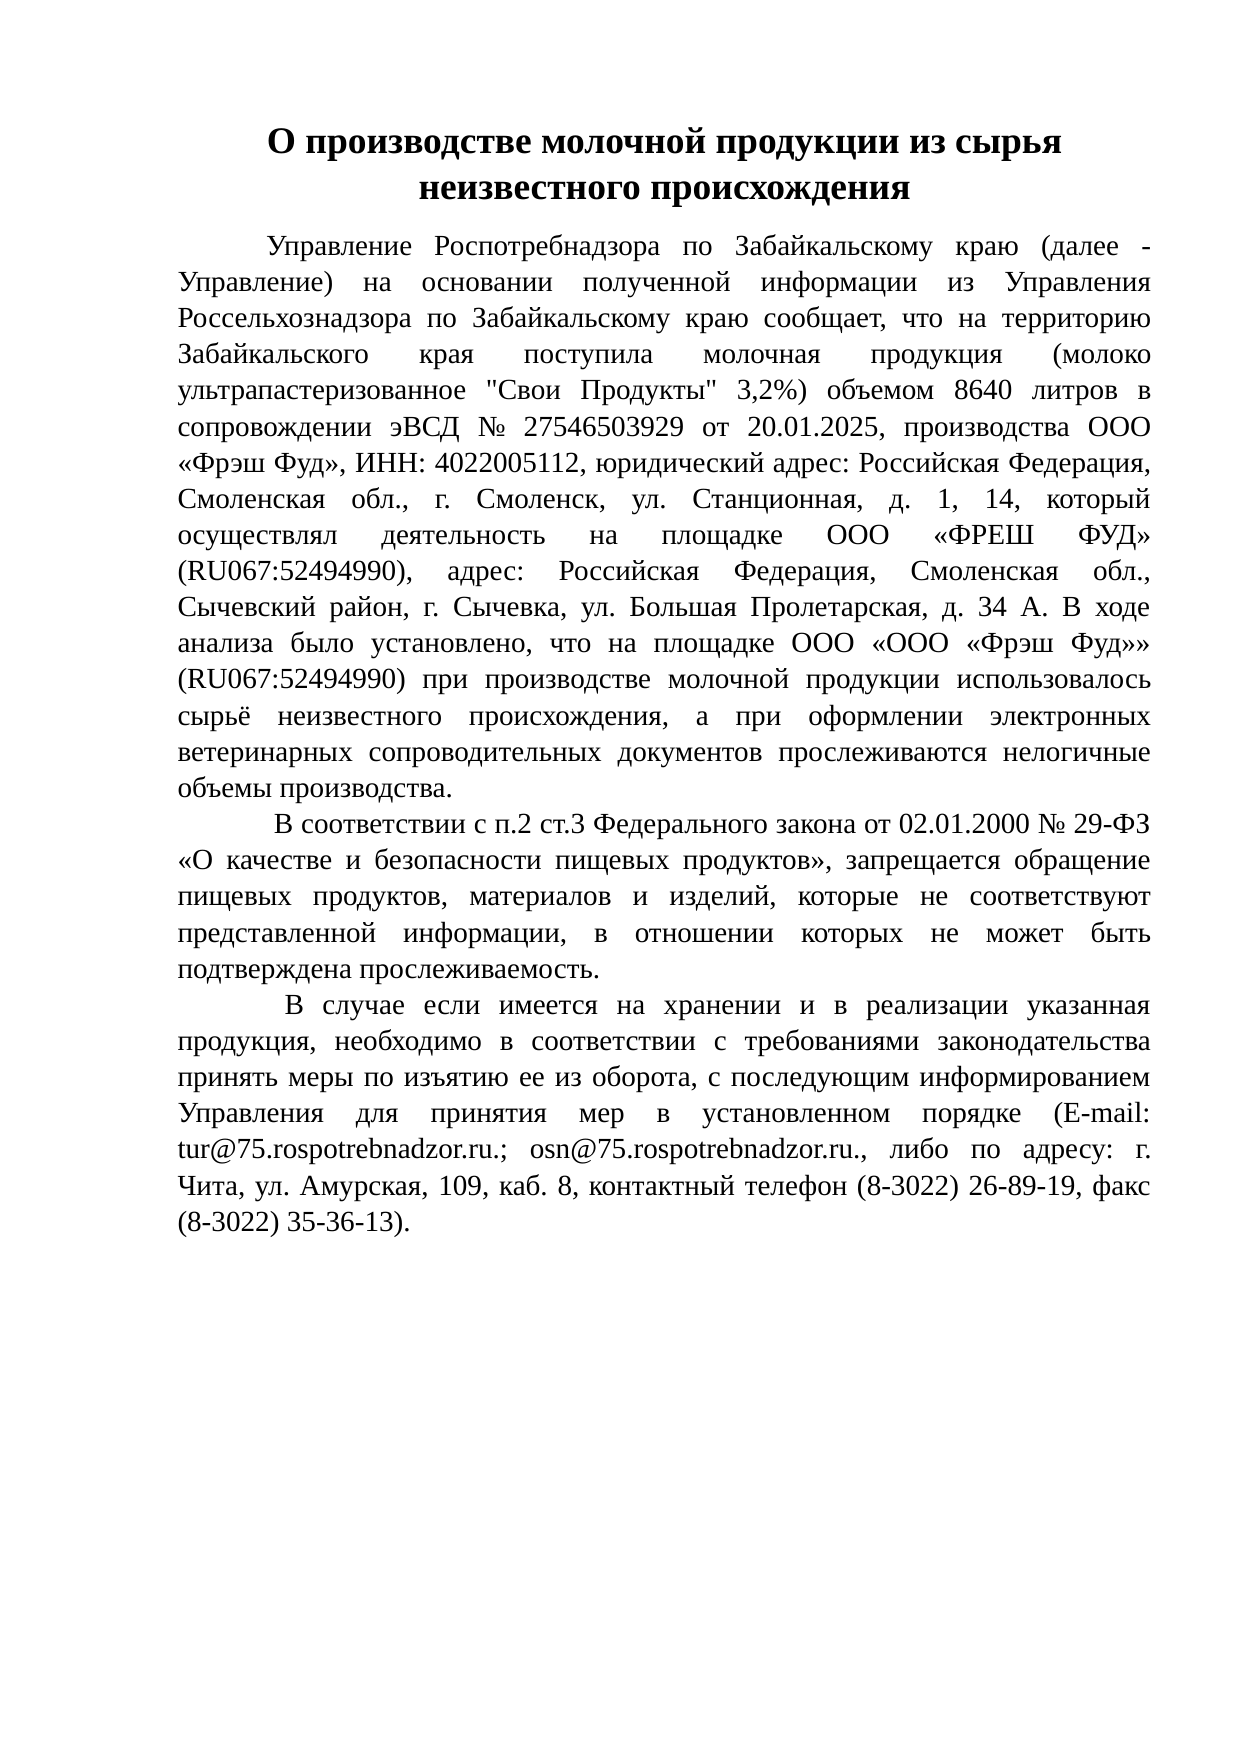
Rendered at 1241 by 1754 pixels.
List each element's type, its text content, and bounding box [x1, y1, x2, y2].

text В соответствии с п.2 ст.3 Федерального закона от 02.01.2000 № 29-ФЗ «О качестве и безопасности пищевых продуктов», запрещается обращение пищевых продуктов, материалов и изделий, которые не соответствуют представленной информации, в отношении которых не может быть подтверждена прослеживаемость. [177, 806, 1152, 984]
text О производстве молочной продукции из сырья неизвестного происхождения [177, 118, 1152, 208]
text Управление Роспотребнадзора по Забайкальскому краю (далее - Управление) на основании полученной информации из Управления Россельхознадзора по Забайкальскому краю сообщает, что на территорию Забайкальского края поступила молочная продукция (молоко ультрапастеризованное "Свои Продукты" 3,2%) объемом 8640 литров в сопровождении эВСД № 27546503929 от 20.01.2025, производства ООО «Фрэш Фуд», ИНН: 4022005112, юридический адрес: Российская Федерация, Смоленская обл., г. Смоленск, ул. Станционная, д. 1, 14, который осуществлял деятельность на площадке ООО «ФРЕШ ФУД» (RU067:52494990), адрес: Российская Федерация, Смоленская обл., Сычевский район, г. Сычевка, ул. Большая Пролетарская, д. 34 А. В ходе анализа было установлено, что на площадке ООО «ООО «Фрэш Фуд»» (RU067:52494990) при производстве молочной продукции использовалось сырьё неизвестного происхождения, а при оформлении электронных ветеринарных сопроводительных документов прослеживаются нелогичные объемы производства. [177, 228, 1152, 804]
text В случае если имеется на хранении и в реализации указанная продукция, необходимо в соответствии с требованиями законодательства принять меры по изъятию ее из оборота, с последующим информированием Управления для принятия мер в установленном порядке (E-mail: tur@75.rospotrebnadzor.ru.; osn@75.rospotrebnadzor.ru., либо по адресу: г. Чита, ул. Амурская, 109, каб. 8, контактный телефон (8-3022) 26-89-19, факс (8-3022) 35-36-13). [177, 987, 1152, 1237]
